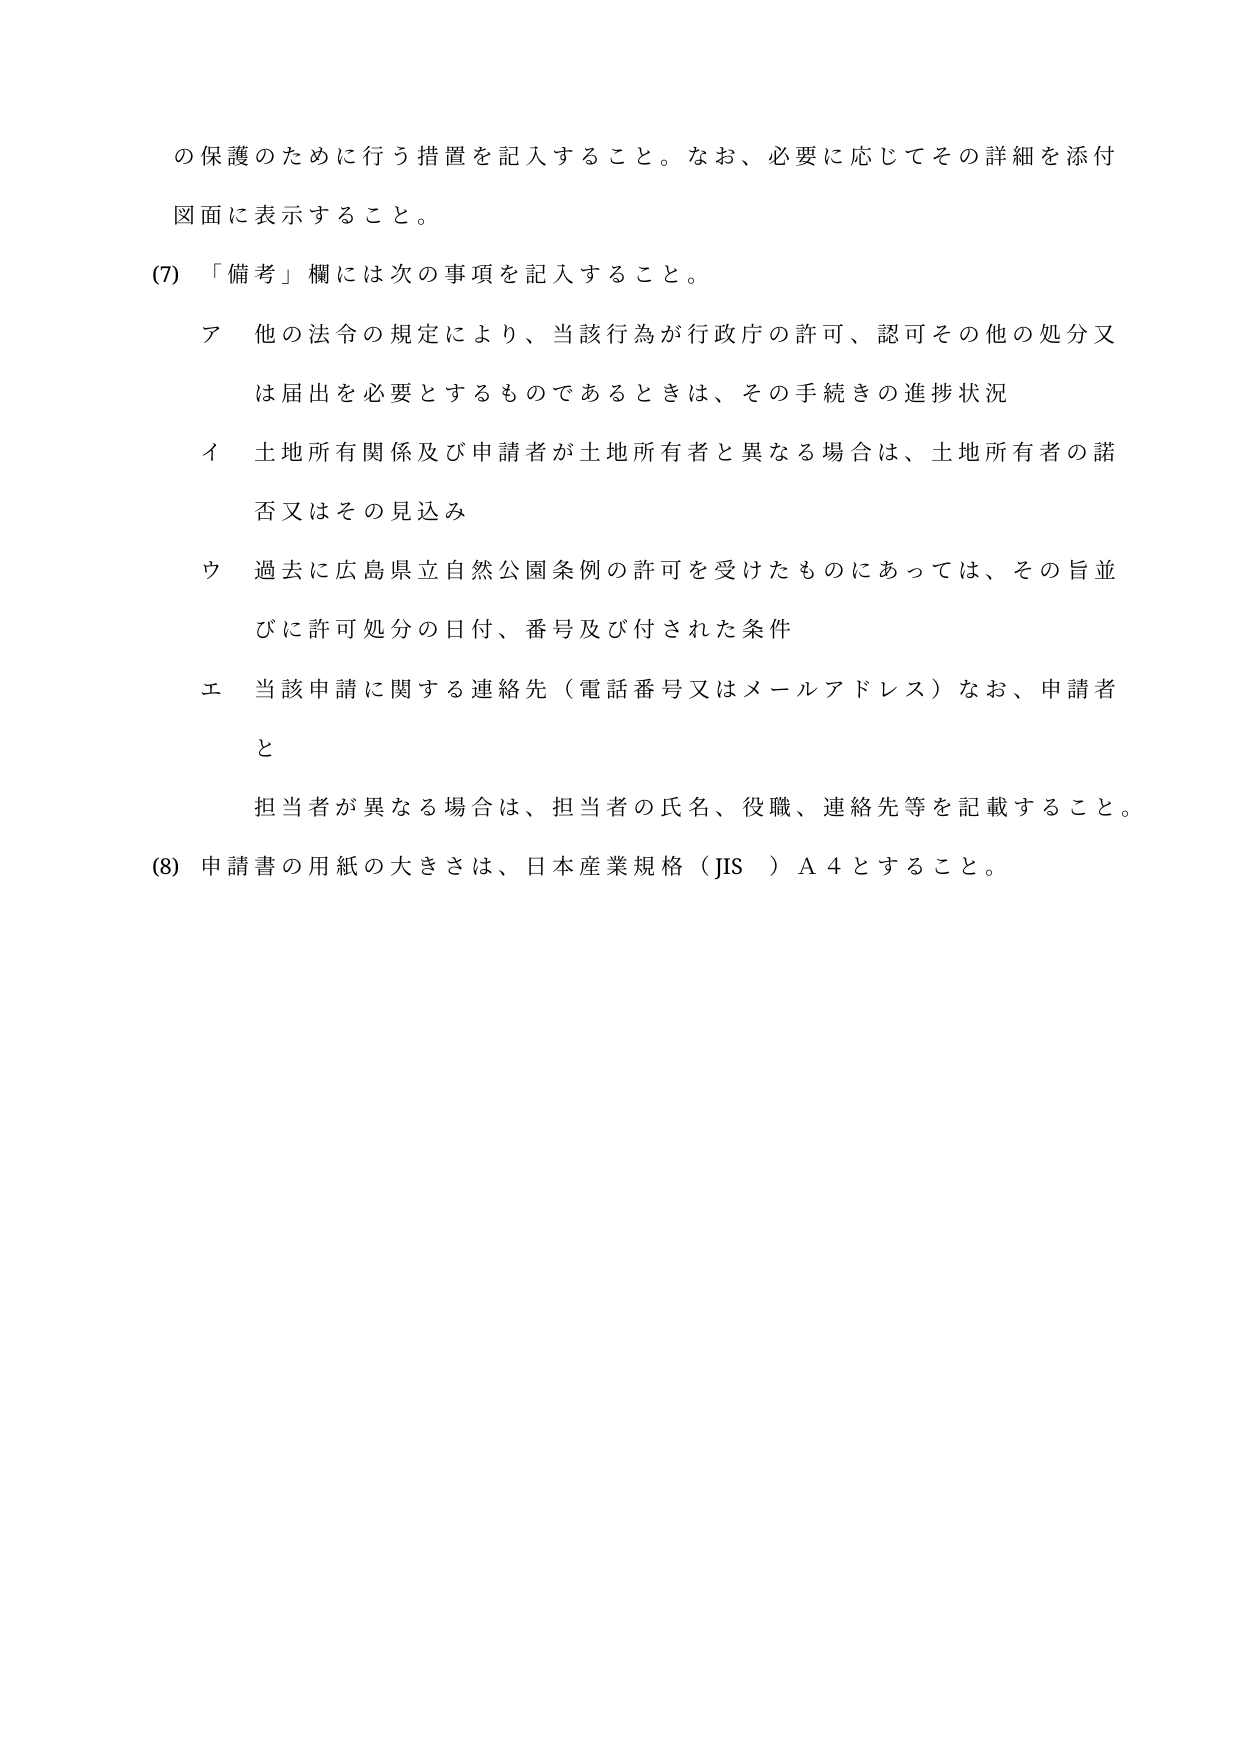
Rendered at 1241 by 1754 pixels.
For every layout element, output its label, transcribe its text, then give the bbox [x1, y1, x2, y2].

text ウ 過去に広島県立自然公園条例の許可を受けたものにあっては、その旨並びに許可処分の日付、番号及び付された条件 [173, 540, 1121, 658]
text (7)「備考」欄には次の事項を記入すること。 [134, 244, 1121, 303]
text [134, 126, 1121, 244]
text イ 土地所有関係及び申請者が土地所有者と異なる場合は、土地所有者の諾否又はその見込み [173, 421, 1121, 540]
text ア 他の法令の規定により、当該行為が行政庁の許可、認可その他の処分又は届出を必要とするものであるときは、その手続きの進捗状況 [173, 303, 1121, 421]
text (8)申請書の用紙の大きさは、日本産業規格（JIS）Ａ４とすること。 [134, 836, 1121, 895]
text エ 当該申請に関する連絡先（電話番号又はメールアドレス）なお、申請者と 担当者が異なる場合は、担当者の氏名、役職、連絡先等を記載すること。 [173, 658, 1121, 836]
